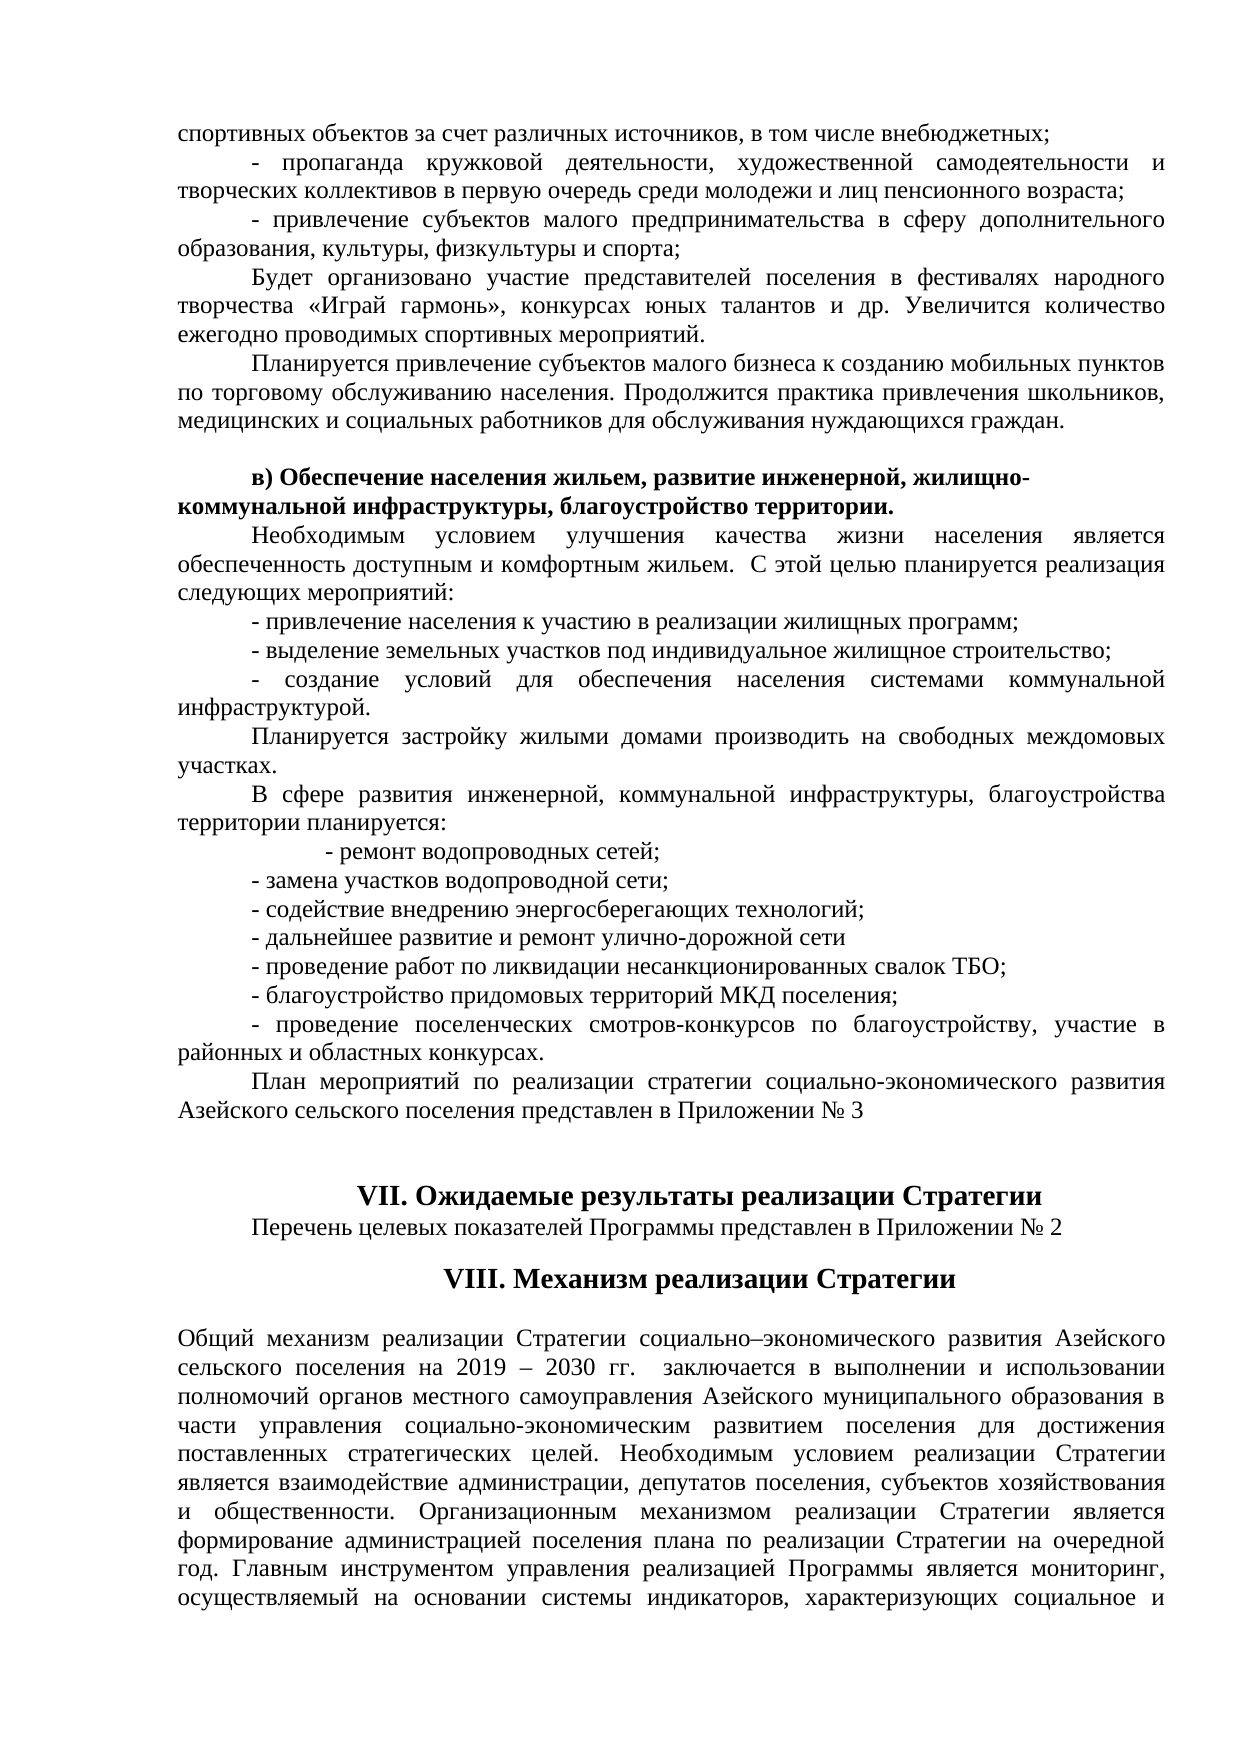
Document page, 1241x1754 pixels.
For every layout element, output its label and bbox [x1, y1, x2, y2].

table_cell [166, 118, 1177, 1611]
